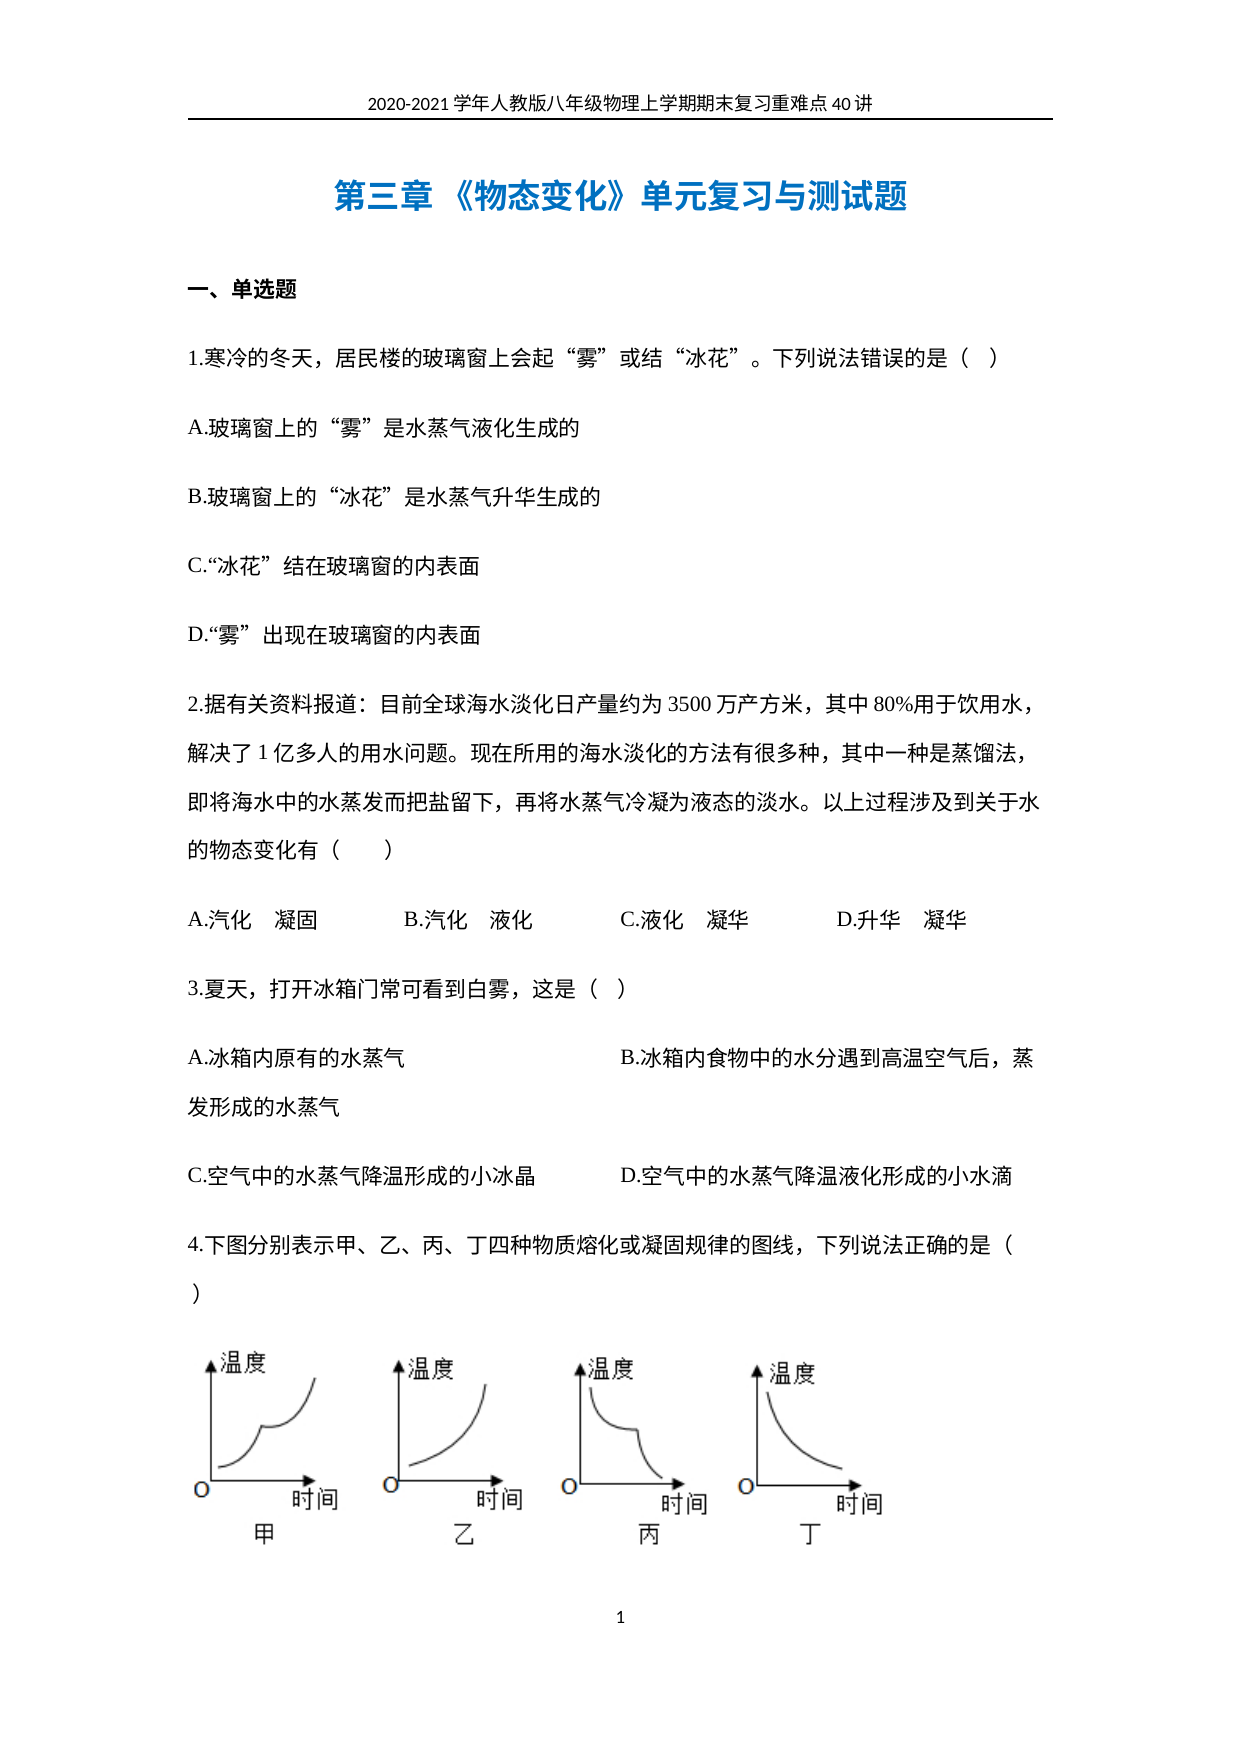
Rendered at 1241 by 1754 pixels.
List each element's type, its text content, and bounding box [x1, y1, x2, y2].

text A.冰箱内原有的水蒸气 B.冰箱内食物中的水分遇到高温空气后，蒸发形成的水蒸气 [187, 1041, 1053, 1122]
text A.玻璃窗上的“雾”是水蒸气液化生成的 [187, 410, 1053, 443]
text 1.寒冷的冬天，居民楼的玻璃窗上会起“雾”或结“冰花”。下列说法错误的是（ ） [187, 341, 1053, 373]
text 一、单选题 [187, 272, 1053, 304]
text D.“雾”出现在玻璃窗的内表面 [187, 618, 1053, 650]
text A.汽化 凝固 B.汽化 液化 C.液化 凝华 D.升华 凝华 [187, 902, 1053, 935]
text C.空气中的水蒸气降温形成的小冰晶 D.空气中的水蒸气降温液化形成的小水滴 [187, 1158, 1053, 1191]
text B.玻璃窗上的“冰花”是水蒸气升华生成的 [187, 479, 1053, 512]
text 3.夏天，打开冰箱门常可看到白雾，这是（ ） [187, 971, 1053, 1004]
text 2.据有关资料报道：目前全球海水淡化日产量约为3500万产方米，其中80%用于饮用水，解决了1亿多人的用水问题。现在所用的海水淡化的方法有很多种，其中一种是蒸馏法，即将海水中的水蒸发而把盐留下，再将水蒸气冷凝为液态的淡水。以上过程涉及到关于水的物态变化有（ ） [187, 687, 1053, 866]
picture [187, 1345, 888, 1551]
text C.“冰花”结在玻璃窗的内表面 [187, 548, 1053, 581]
text 第三章 《物态变化》单元复习与测试题 [187, 162, 1053, 227]
text 4.下图分别表示甲、乙、丙、丁四种物质熔化或凝固规律的图线，下列说法正确的是（ ） [187, 1228, 1053, 1309]
